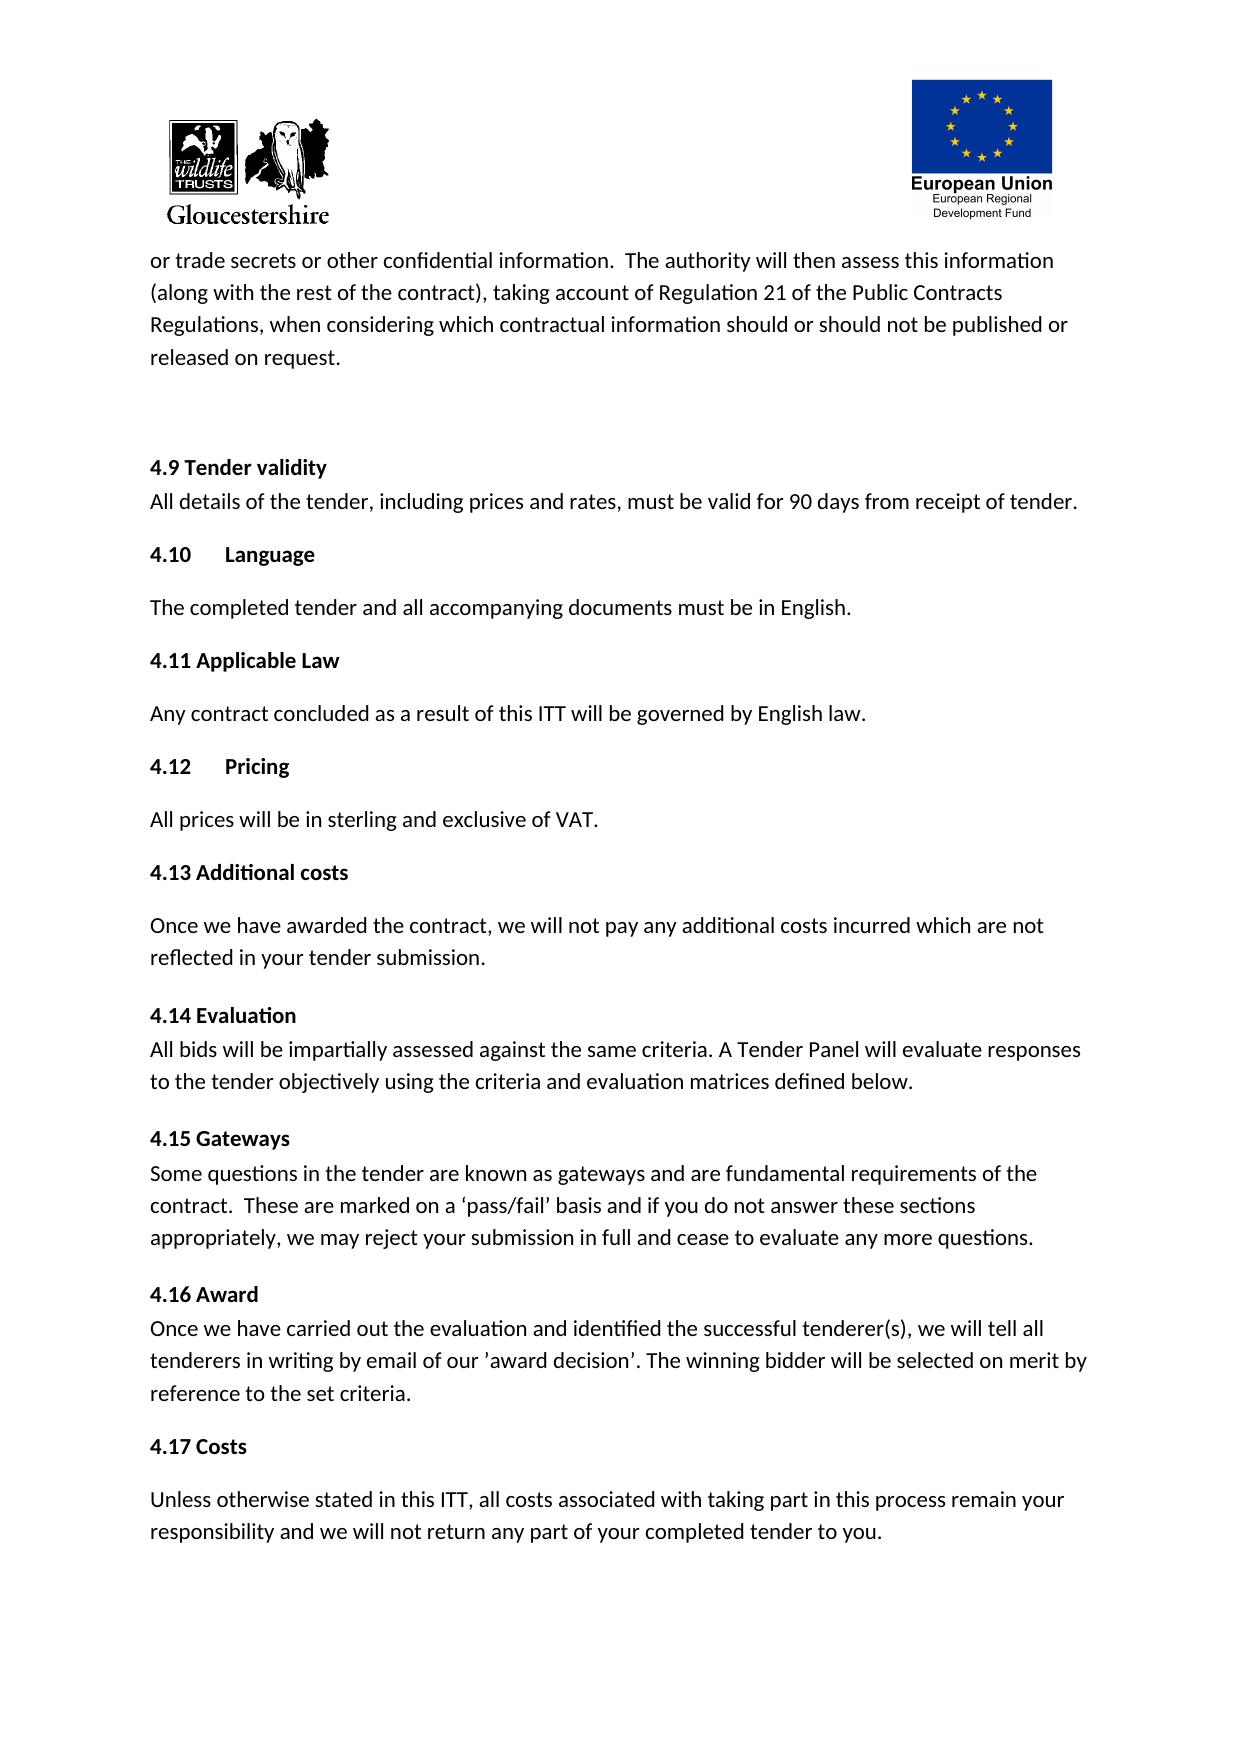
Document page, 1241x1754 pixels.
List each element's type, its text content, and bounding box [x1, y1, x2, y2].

text Once we have awarded the contract, we will not pay any additional costs incurred which are not reflected in your tender submission. [150, 911, 1090, 972]
text The completed tender and all accompanying documents must be in English. [150, 593, 1090, 621]
list Language [150, 540, 1090, 568]
subtitle 4.16 Award [150, 1280, 1031, 1308]
subtitle 4.14 Evaluation [150, 1001, 1031, 1029]
text Unless otherwise stated in this ITT, all costs associated with taking part in this process remain your responsibility and we will not return any part of your completed tender to you. [150, 1485, 1090, 1545]
picture [150, 105, 344, 240]
text Any contract concluded as a result of this ITT will be governed by English law. [150, 699, 1090, 727]
text Some questions in the tender are known as gateways and are fundamental requirements of the contract. These are marked on a ‘pass/fail’ basis and if you do not answer these sections appropriately, we may reject your submission in full and cease to evaluate any more questions. [150, 1159, 1090, 1251]
text All bids will be impartially assessed against the same criteria. A Tender Panel will evaluate responses to the tender objectively using the criteria and evaluation matrices defined below. [150, 1035, 1090, 1095]
subtitle 4.15 Gateways [150, 1124, 1031, 1152]
text Once we have carried out the evaluation and identified the successful tenderer(s), we will tell all tenderers in writing by email of our ’award decision’. The winning bidder will be selected on merit by reference to the set criteria. [150, 1314, 1090, 1407]
text 4.13 Additional costs [150, 858, 1090, 886]
text All prices will be in sterling and exclusive of VAT. [150, 805, 1090, 833]
picture [911, 79, 1053, 150]
subtitle 4.9 Tender validity [150, 453, 1031, 481]
list Pricing [150, 752, 1090, 780]
text All details of the tender, including prices and rates, must be valid for 90 days from receipt of tender. [150, 487, 1090, 515]
text 4.17 Costs [150, 1432, 1090, 1460]
text 4.11 Applicable Law [150, 646, 1090, 674]
